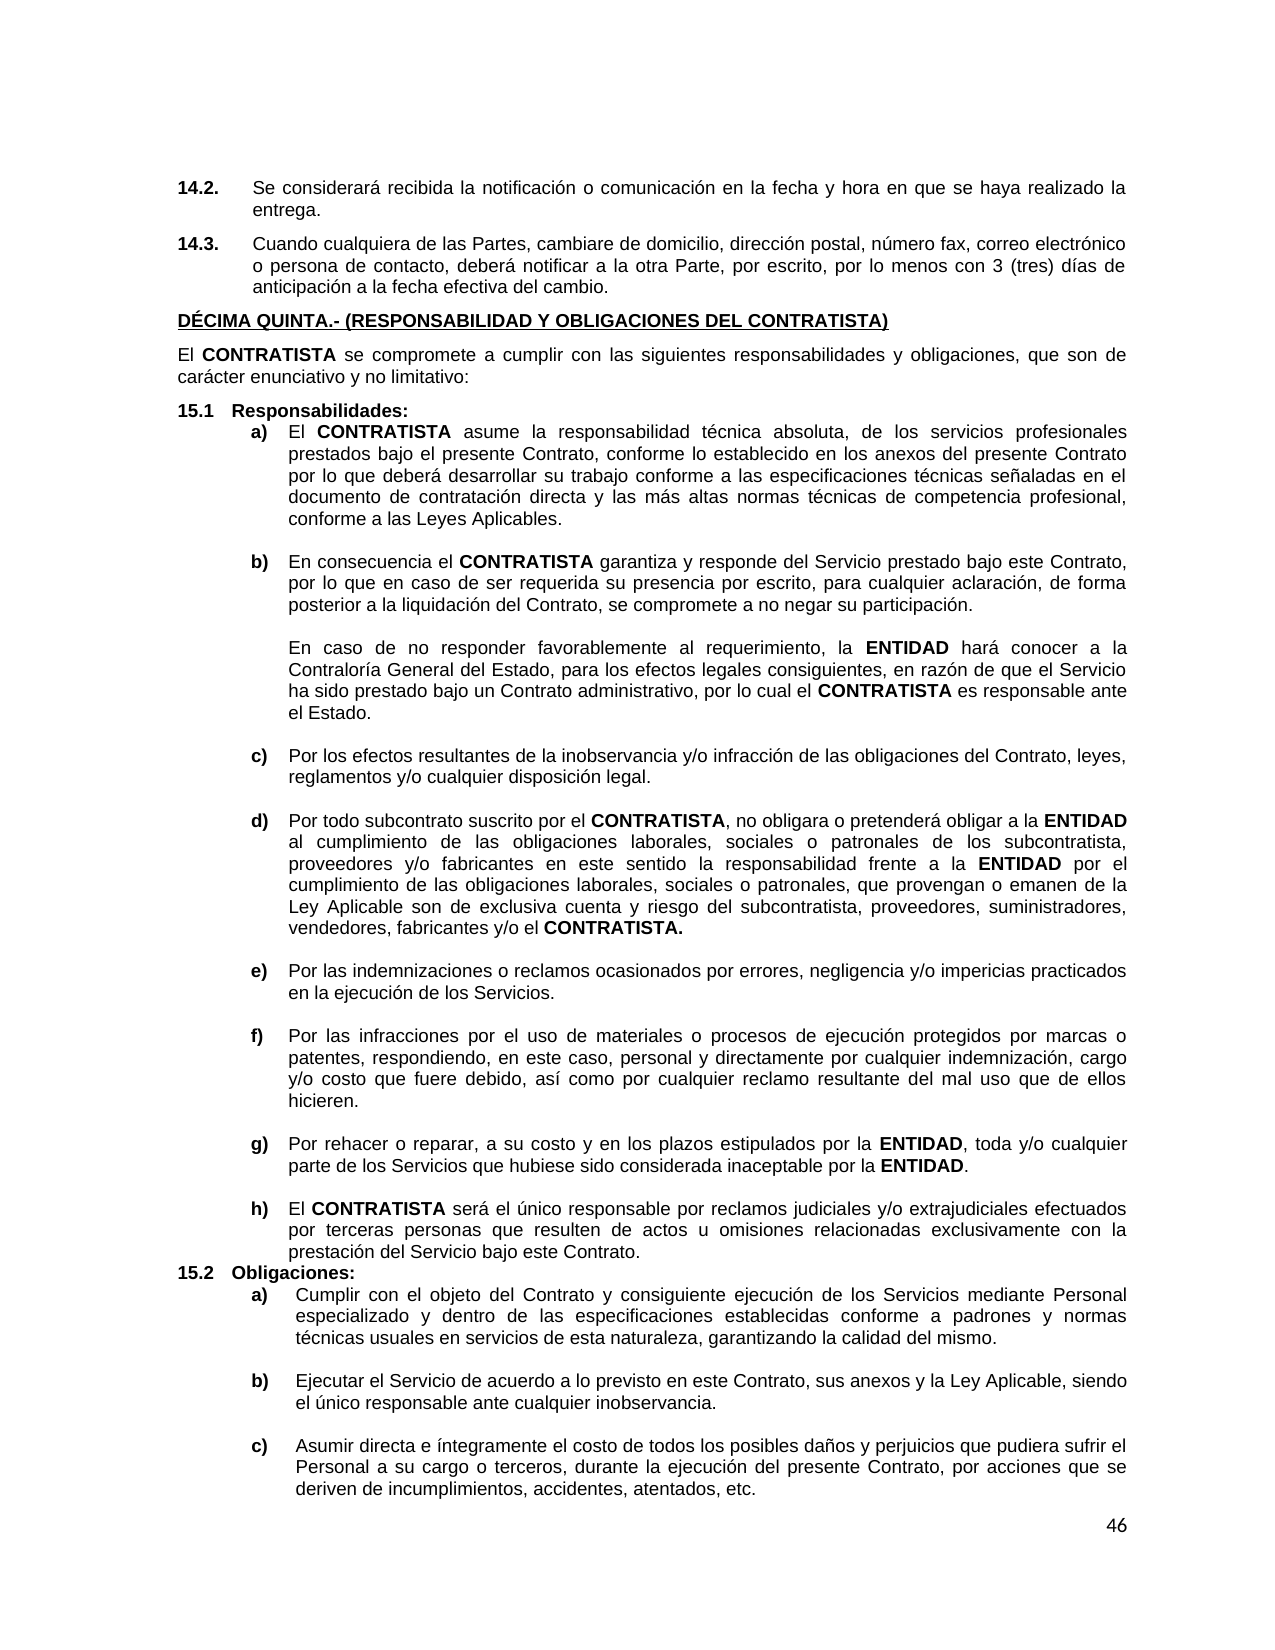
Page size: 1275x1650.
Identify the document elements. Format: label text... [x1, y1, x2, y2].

text DÉCIMA QUINTA.- (RESPONSABILIDAD Y OBLIGACIONES DEL CONTRATISTA) [177, 310, 1127, 332]
text En caso de no responder favorablemente al requerimiento, la ENTIDAD hará conocer a la Contraloría General del Estado, para los efectos legales consiguientes, en razón de que el Servicio ha sido prestado bajo un Contrato administrativo, por lo cual el CONTRATISTA es responsable ante el Estado. [288, 637, 1127, 723]
list Por rehacer o reparar, a su costo y en los plazos estipulados por la ENTIDAD, toda y/o cualquier parte de los Servicios que hubiese sido considerada inaceptable por la ENTIDAD. [251, 1133, 1127, 1176]
list Obligaciones: [177, 1262, 1127, 1284]
list Por las infracciones por el uso de materiales o procesos de ejecución protegidos por marcas o patentes, respondiendo, en este caso, personal y directamente por cualquier indemnización, cargo y/o costo que fuere debido, así como por cualquier reclamo resultante del mal uso que de ellos hicieren. [251, 1025, 1127, 1111]
text 14.3. Cuando cualquiera de las Partes, cambiare de domicilio, dirección postal, número fax, correo electrónico o persona de contacto, deberá notificar a la otra Parte, por escrito, por lo menos con 3 (tres) días de anticipación a la fecha efectiva del cambio. [177, 233, 1127, 297]
text 14.2. Se considerará recibida la notificación o comunicación en la fecha y hora en que se haya realizado la entrega. [177, 177, 1127, 220]
list El CONTRATISTA asume la responsabilidad técnica absoluta, de los servicios profesionales prestados bajo el presente Contrato, conforme lo establecido en los anexos del presente Contrato por lo que deberá desarrollar su trabajo conforme a las especificaciones técnicas señaladas en el documento de contratación directa y las más altas normas técnicas de competencia profesional, conforme a las Leyes Aplicables. [251, 421, 1127, 529]
list Cumplir con el objeto del Contrato y consiguiente ejecución de los Servicios mediante Personal especializado y dentro de las especificaciones establecidas conforme a padrones y normas técnicas usuales en servicios de esta naturaleza, garantizando la calidad del mismo. [251, 1284, 1127, 1348]
list Por los efectos resultantes de la inobservancia y/o infracción de las obligaciones del Contrato, leyes, reglamentos y/o cualquier disposición legal. [251, 745, 1127, 788]
list Por las indemnizaciones o reclamos ocasionados por errores, negligencia y/o impericias practicados en la ejecución de los Servicios. [251, 960, 1127, 1003]
list Responsabilidades: [177, 400, 1127, 421]
list En consecuencia el CONTRATISTA garantiza y responde del Servicio prestado bajo este Contrato, por lo que en caso de ser requerida su presencia por escrito, para cualquier aclaración, de forma posterior a la liquidación del Contrato, se compromete a no negar su participación. [251, 551, 1127, 615]
text El CONTRATISTA se compromete a cumplir con las siguientes responsabilidades y obligaciones, que son de carácter enunciativo y no limitativo: [177, 344, 1127, 387]
list Asumir directa e íntegramente el costo de todos los posibles daños y perjuicios que pudiera sufrir el Personal a su cargo o terceros, durante la ejecución del presente Contrato, por acciones que se deriven de incumplimientos, accidentes, atentados, etc. [251, 1435, 1127, 1499]
list Por todo subcontrato suscrito por el CONTRATISTA, no obligara o pretenderá obligar a la ENTIDAD al cumplimiento de las obligaciones laborales, sociales o patronales de los subcontratista, proveedores y/o fabricantes en este sentido la responsabilidad frente a la ENTIDAD por el cumplimiento de las obligaciones laborales, sociales o patronales, que provengan o emanen de la Ley Aplicable son de exclusiva cuenta y riesgo del subcontratista, proveedores, suministradores, vendedores, fabricantes y/o el CONTRATISTA. [251, 809, 1127, 939]
list El CONTRATISTA será el único responsable por reclamos judiciales y/o extrajudiciales efectuados por terceras personas que resulten de actos u omisiones relacionadas exclusivamente con la prestación del Servicio bajo este Contrato. [251, 1197, 1127, 1262]
list Ejecutar el Servicio de acuerdo a lo previsto en este Contrato, sus anexos y la Ley Aplicable, siendo el único responsable ante cualquier inobservancia. [251, 1370, 1127, 1413]
